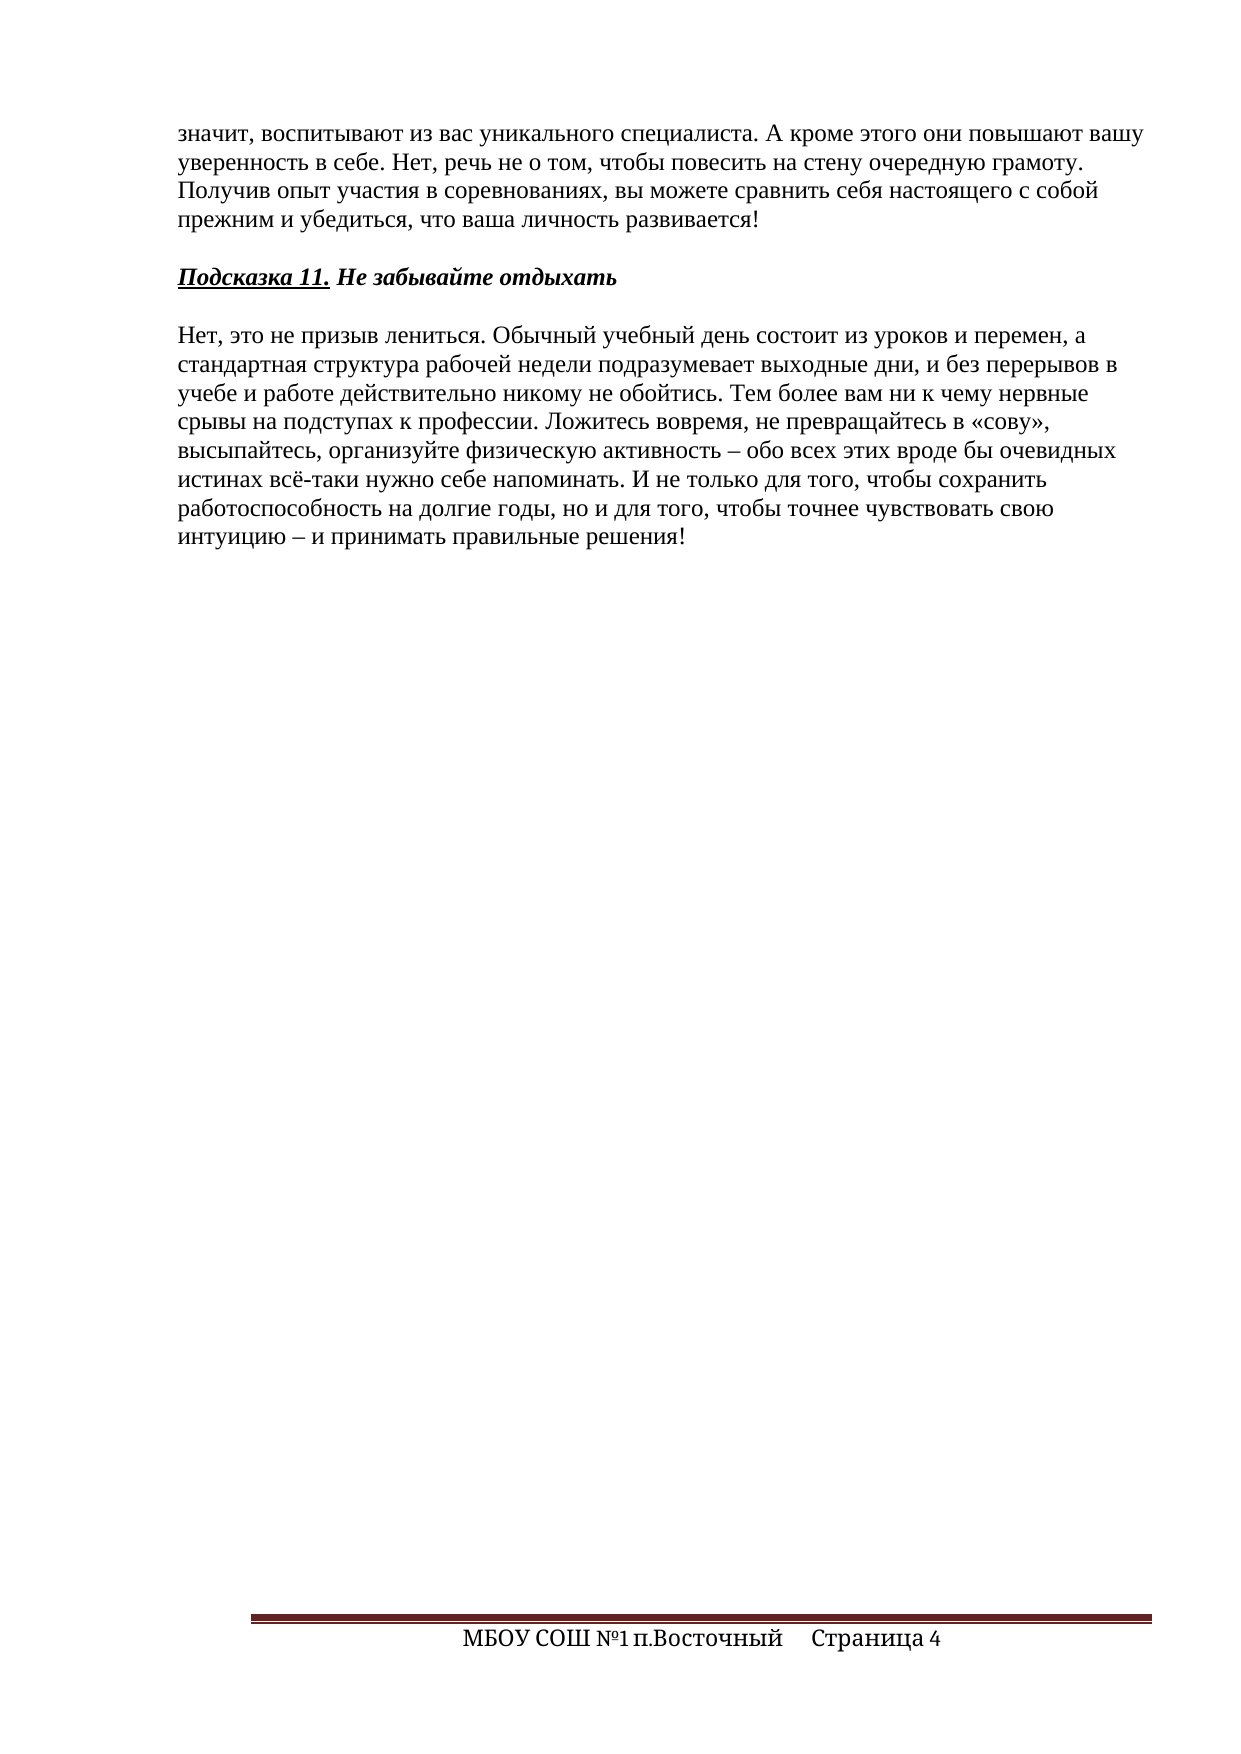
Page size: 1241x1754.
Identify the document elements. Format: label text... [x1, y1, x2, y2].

text Нет, это не призыв лениться. Обычный учебный день состоит из уроков и перемен, а стандартная структура рабочей недели подразумевает выходные дни, и без перерывов в учебе и работе действительно никому не обойтись. Тем более вам ни к чему нервные срывы на подступах к профессии. Ложитесь вовремя, не превращайтесь в «сову», высыпайтесь, организуйте физическую активность – обо всех этих вроде бы очевидных истинах всё-таки нужно себе напоминать. И не только для того, чтобы сохранить работоспособность на долгие годы, но и для того, чтобы точнее чувствовать свою интуицию – и принимать правильные решения! [177, 320, 1152, 550]
text Подсказка 11. Не забывайте отдыхать [177, 262, 1152, 291]
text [177, 118, 1152, 233]
